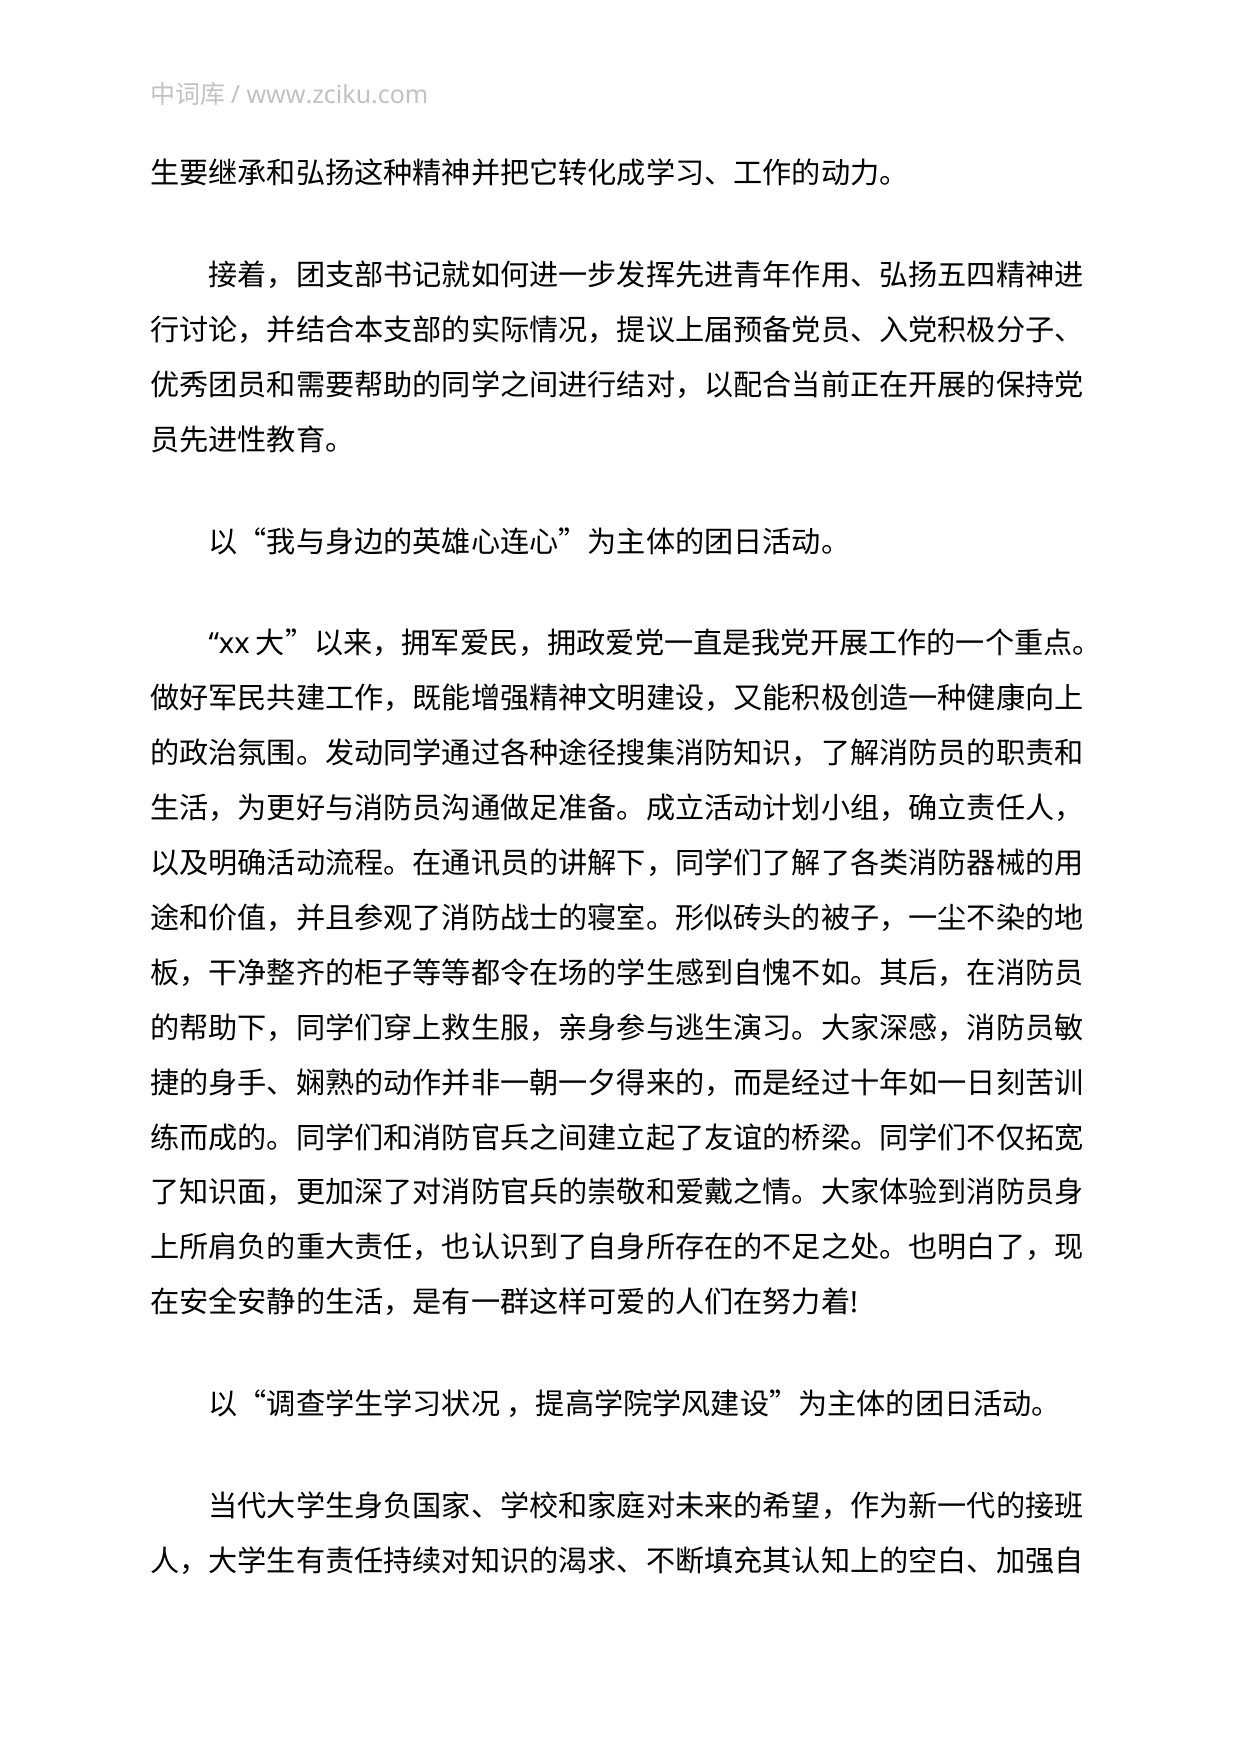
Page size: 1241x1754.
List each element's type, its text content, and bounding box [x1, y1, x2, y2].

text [150, 1483, 1090, 1580]
text 以“我与身边的英雄心连心”为主体的团日活动。 [150, 518, 1090, 561]
text 接着，团支部书记就如何进一步发挥先进青年作用、弘扬五四精神进行讨论，并结合本支部的实际情况，提议上届预备党员、入党积极分子、优秀团员和需要帮助的同学之间进行结对，以配合当前正在开展的保持党员先进性教育。 [150, 252, 1090, 459]
text 以“调查学生学习状况 ，提高学院学风建设”为主体的团日活动。 [150, 1381, 1090, 1423]
text “xx大”以来，拥军爱民，拥政爱党一直是我党开展工作的一个重点。做好军民共建工作，既能增强精神文明建设，又能积极创造一种健康向上的政治氛围。发动同学通过各种途径搜集消防知识，了解消防员的职责和生活，为更好与消防员沟通做足准备。成立活动计划小组，确立责任人，以及明确活动流程。在通讯员的讲解下，同学们了解了各类消防器械的用途和价值，并且参观了消防战士的寝室。形似砖头的被子，一尘不染的地板，干净整齐的柜子等等都令在场的学生感到自愧不如。其后，在消防员的帮助下，同学们穿上救生服，亲身参与逃生演习。大家深感，消防员敏捷的身手、娴熟的动作并非一朝一夕得来的，而是经过十年如一日刻苦训练而成的。同学们和消防官兵之间建立起了友谊的桥梁。同学们不仅拓宽了知识面，更加深了对消防官兵的崇敬和爱戴之情。大家体验到消防员身上所肩负的重大责任，也认识到了自身所存在的不足之处。也明白了，现在安全安静的生活，是有一群这样可爱的人们在努力着! [150, 620, 1090, 1321]
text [150, 150, 1090, 192]
